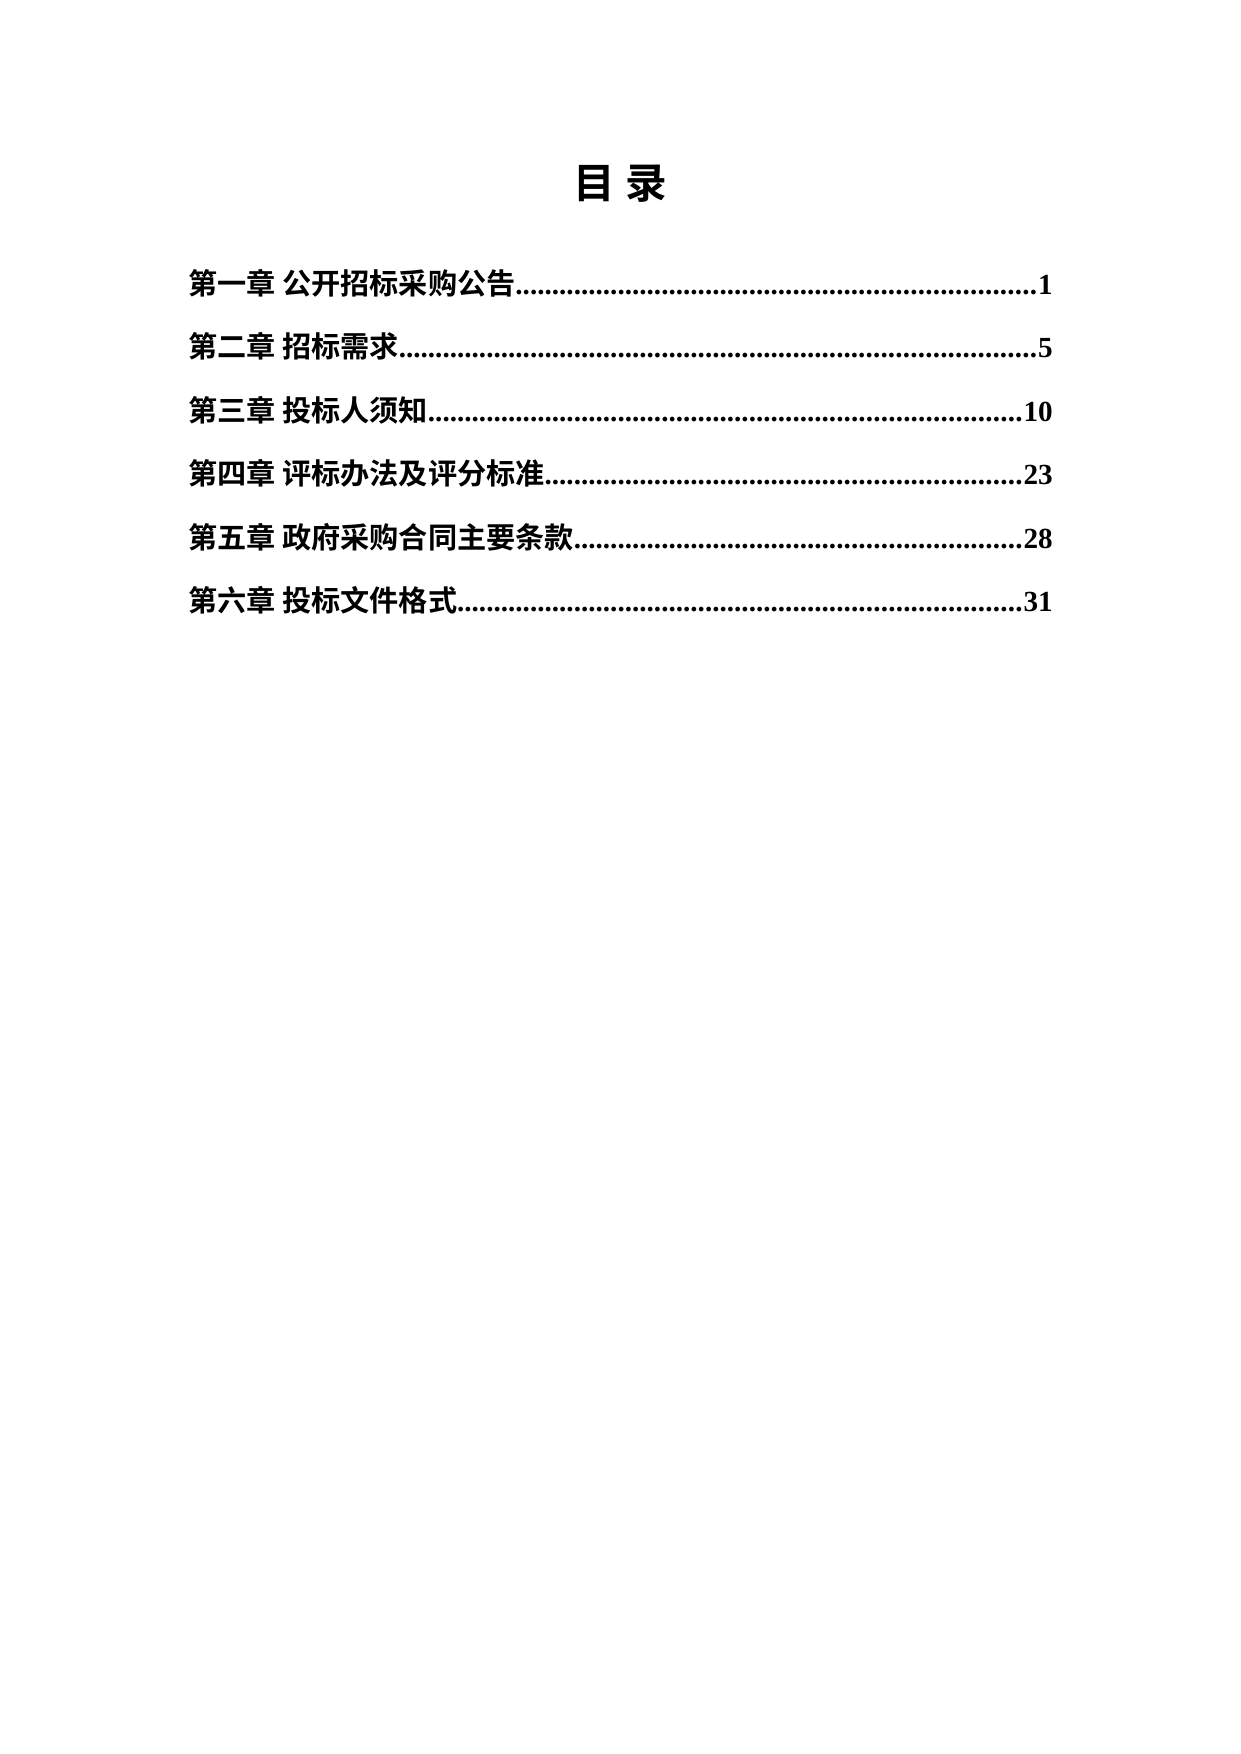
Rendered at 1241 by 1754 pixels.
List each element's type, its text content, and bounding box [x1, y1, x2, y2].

text 第五章 政府采购合同主要条款 28 [188, 514, 1052, 557]
text 第六章 投标文件格式 31 [188, 578, 1052, 620]
text 第四章 评标办法及评分标准 23 [188, 451, 1052, 493]
text 第二章 招标需求 5 [188, 324, 1052, 366]
text 第三章 投标人须知 10 [188, 387, 1052, 430]
text 第一章 公开招标采购公告 1 [188, 261, 1052, 303]
text 目 录 [188, 150, 1052, 210]
